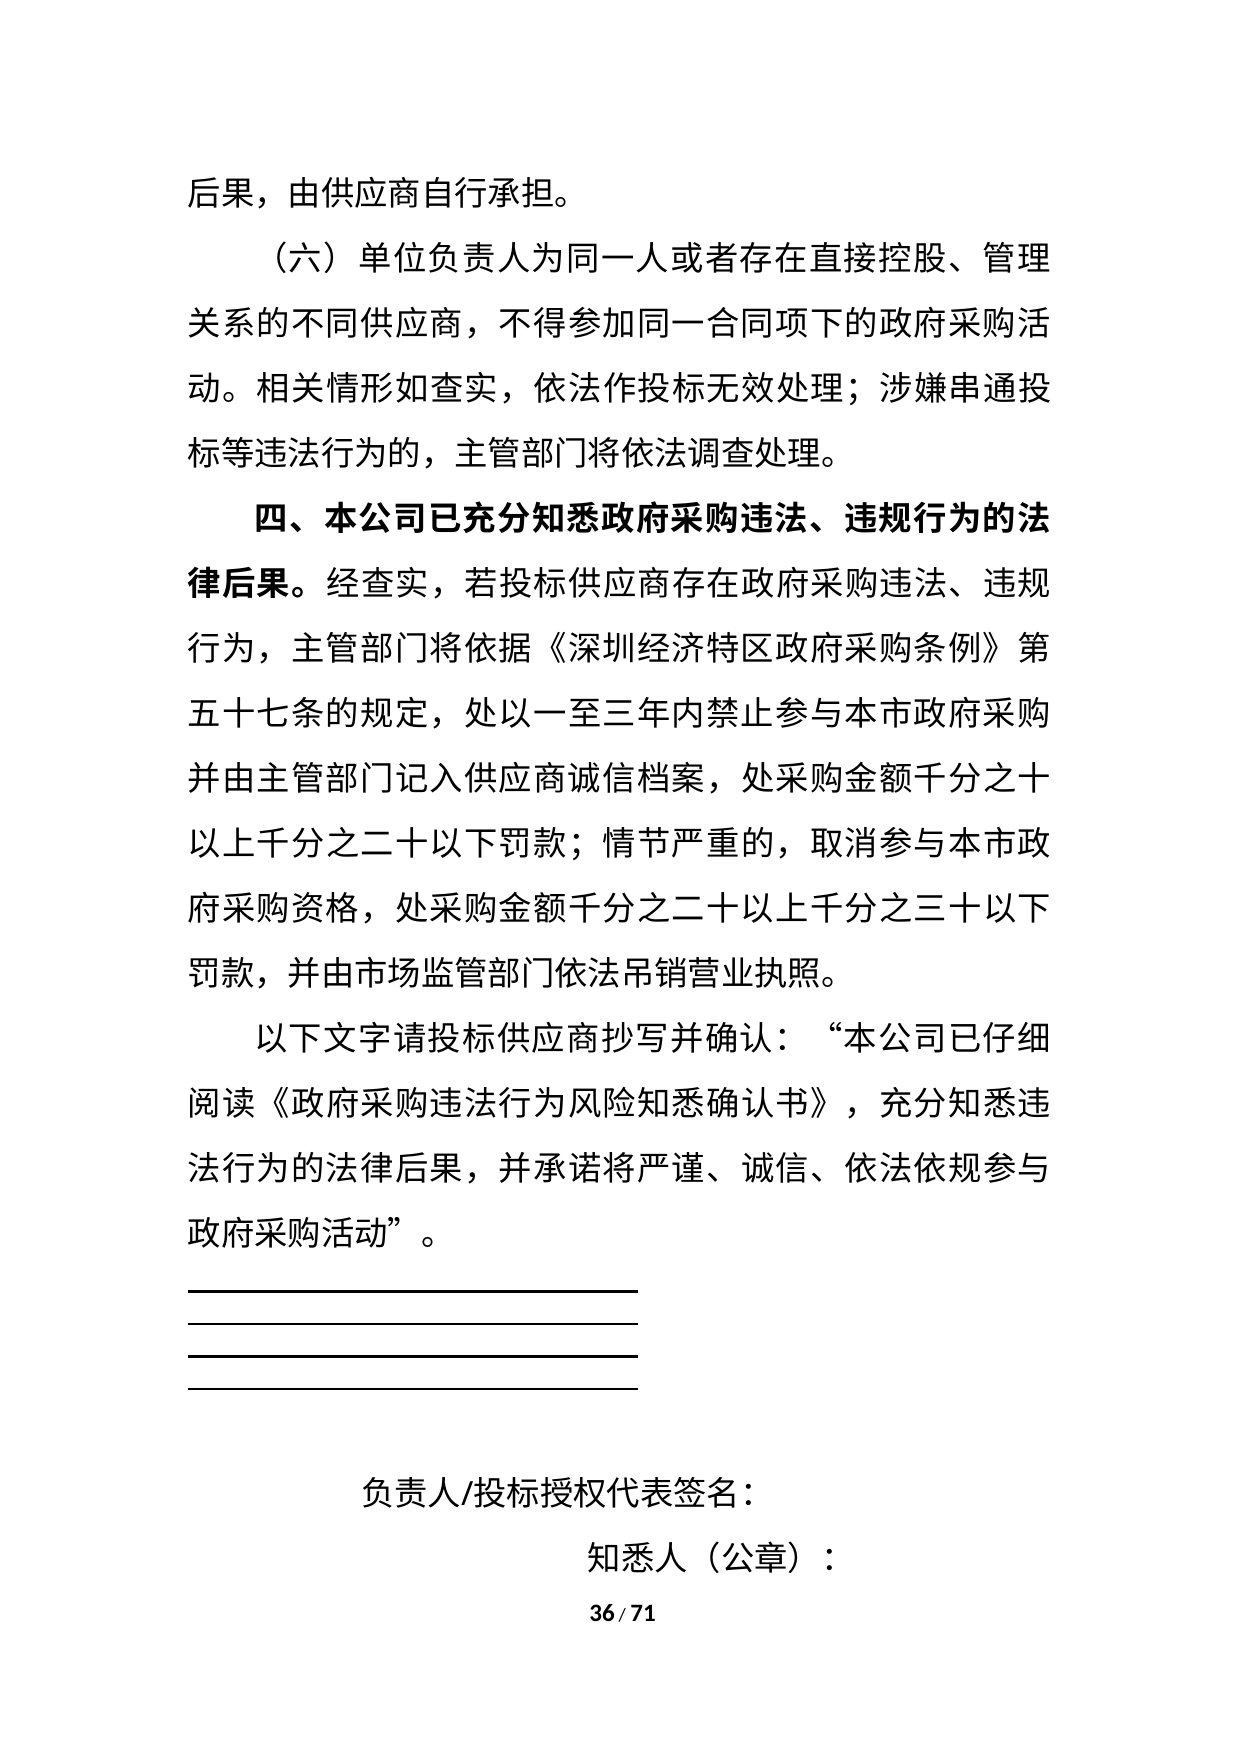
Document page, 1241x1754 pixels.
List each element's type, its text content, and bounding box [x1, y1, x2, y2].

text 以下文字请投标供应商抄写并确认：“本公司已仔细阅读《政府采购违法行为风险知悉确认书》，充分知悉违法行为的法律后果，并承诺将严谨、诚信、依法依规参与政府采购活动”。 [187, 1003, 1053, 1263]
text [187, 158, 1053, 223]
text （六）单位负责人为同一人或者存在直接控股、管理关系的不同供应商，不得参加同一合同项下的政府采购活动。相关情形如查实，依法作投标无效处理；涉嫌串通投标等违法行为的，主管部门将依法调查处理。 [187, 223, 1053, 483]
text 知悉人（公章）： [187, 1523, 1053, 1588]
text 负责人/投标授权代表签名： [187, 1458, 1053, 1523]
text 四、本公司已充分知悉政府采购违法、违规行为的法律后果。经查实，若投标供应商存在政府采购违法、违规行为，主管部门将依据《深圳经济特区政府采购条例》第五十七条的规定，处以一至三年内禁止参与本市政府采购，并由主管部门记入供应商诚信档案，处采购金额千分之十以上千分之二十以下罚款；情节严重的，取消参与本市政府采购资格，处采购金额千分之二十以上千分之三十以下罚款，并由市场监管部门依法吊销营业执照。 [187, 483, 1053, 1003]
